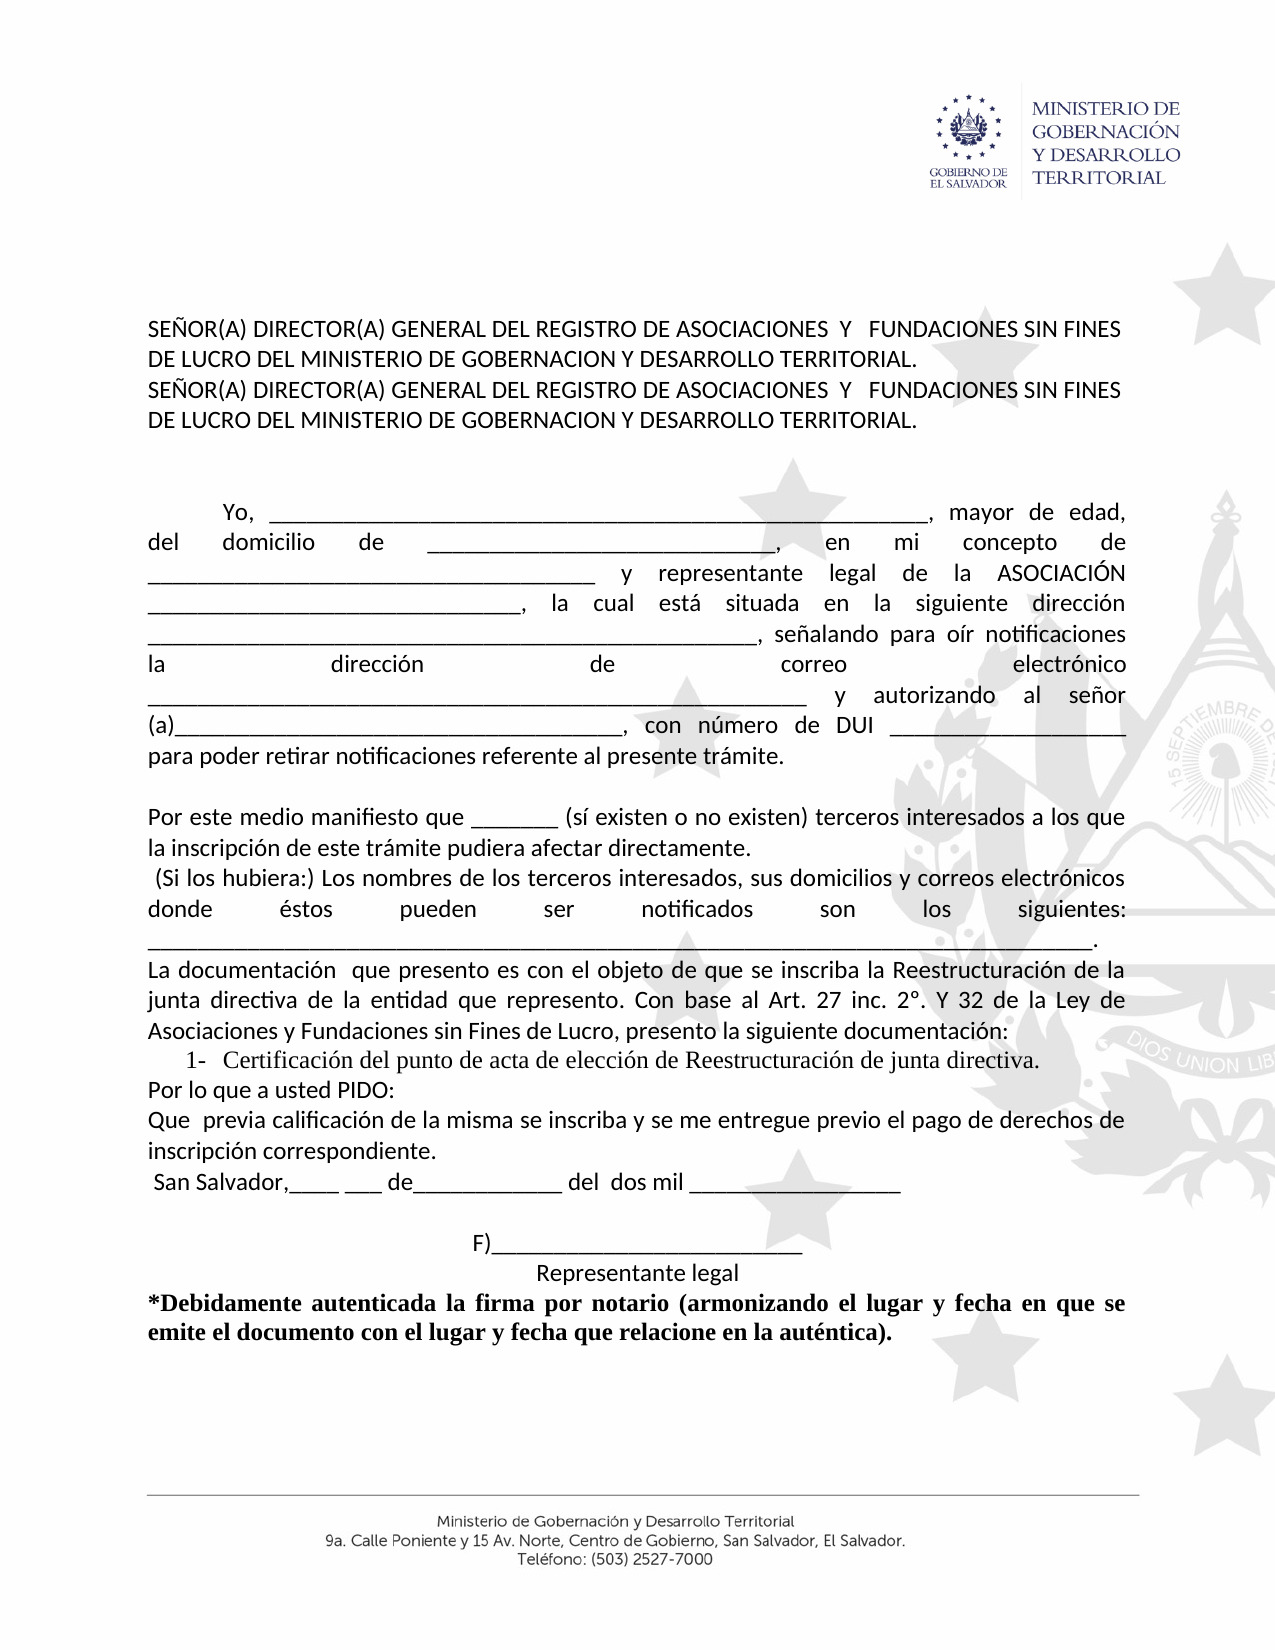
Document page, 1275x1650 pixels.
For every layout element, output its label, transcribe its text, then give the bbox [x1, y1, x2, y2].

text F)_________________________ [148, 1227, 1127, 1257]
list Certificación del punto de acta de elección de Reestructuración de junta directiva. [185, 1045, 1127, 1074]
text Representante legal [148, 1257, 1127, 1288]
text (Si los hubiera:) Los nombres de los terceros interesados, sus domicilios y correos electrónicos donde éstos pueden ser notificados son los siguientes: ____________________________________________________________________________. [148, 862, 1127, 954]
text Por este medio manifiesto que _______ (sí existen o no existen) terceros interesados a los que la inscripción de este trámite pudiera afectar directamente. [148, 801, 1127, 862]
text *Debidamente autenticada la firma por notario (armonizando el lugar y fecha en que se emite el documento con el lugar y fecha que relacione en la auténtica). [148, 1288, 1127, 1345]
text Yo, _____________________________________________________, mayor de edad, del domicilio de ____________________________, en mi concepto de ____________________________________ y representante legal de la ASOCIACIÓN ______________________________, la cual está situada en la siguiente dirección _________________________________________________, señalando para oír notificaciones la dirección de correo electrónico _____________________________________________________ y autorizando al señor (a)____________________________________, con número de DUI ___________________ para poder retirar notificaciones referente al presente trámite. [148, 496, 1127, 771]
text Que previa calificación de la misma se inscriba y se me entregue previo el pago de derechos de inscripción correspondiente. [148, 1105, 1127, 1166]
picture [0, 0, 1275, 1650]
text SEÑOR(A) DIRECTOR(A) GENERAL DEL REGISTRO DE ASOCIACIONES Y FUNDACIONES SIN FINES DE LUCRO DEL MINISTERIO DE GOBERNACION Y DESARROLLO TERRITORIAL. [148, 374, 1127, 435]
text SEÑOR(A) DIRECTOR(A) GENERAL DEL REGISTRO DE ASOCIACIONES Y FUNDACIONES SIN FINES DE LUCRO DEL MINISTERIO DE GOBERNACION Y DESARROLLO TERRITORIAL. [148, 313, 1127, 374]
text San Salvador,____ ___ de____________ del dos mil _________________ [148, 1166, 1127, 1196]
text La documentación que presento es con el objeto de que se inscriba la Reestructuración de la junta directiva de la entidad que represento. Con base al Art. 27 inc. 2º. Y 32 de la Ley de Asociaciones y Fundaciones sin Fines de Lucro, presento la siguiente documentación: [148, 954, 1127, 1045]
text Por lo que a usted PIDO: [148, 1074, 1127, 1105]
